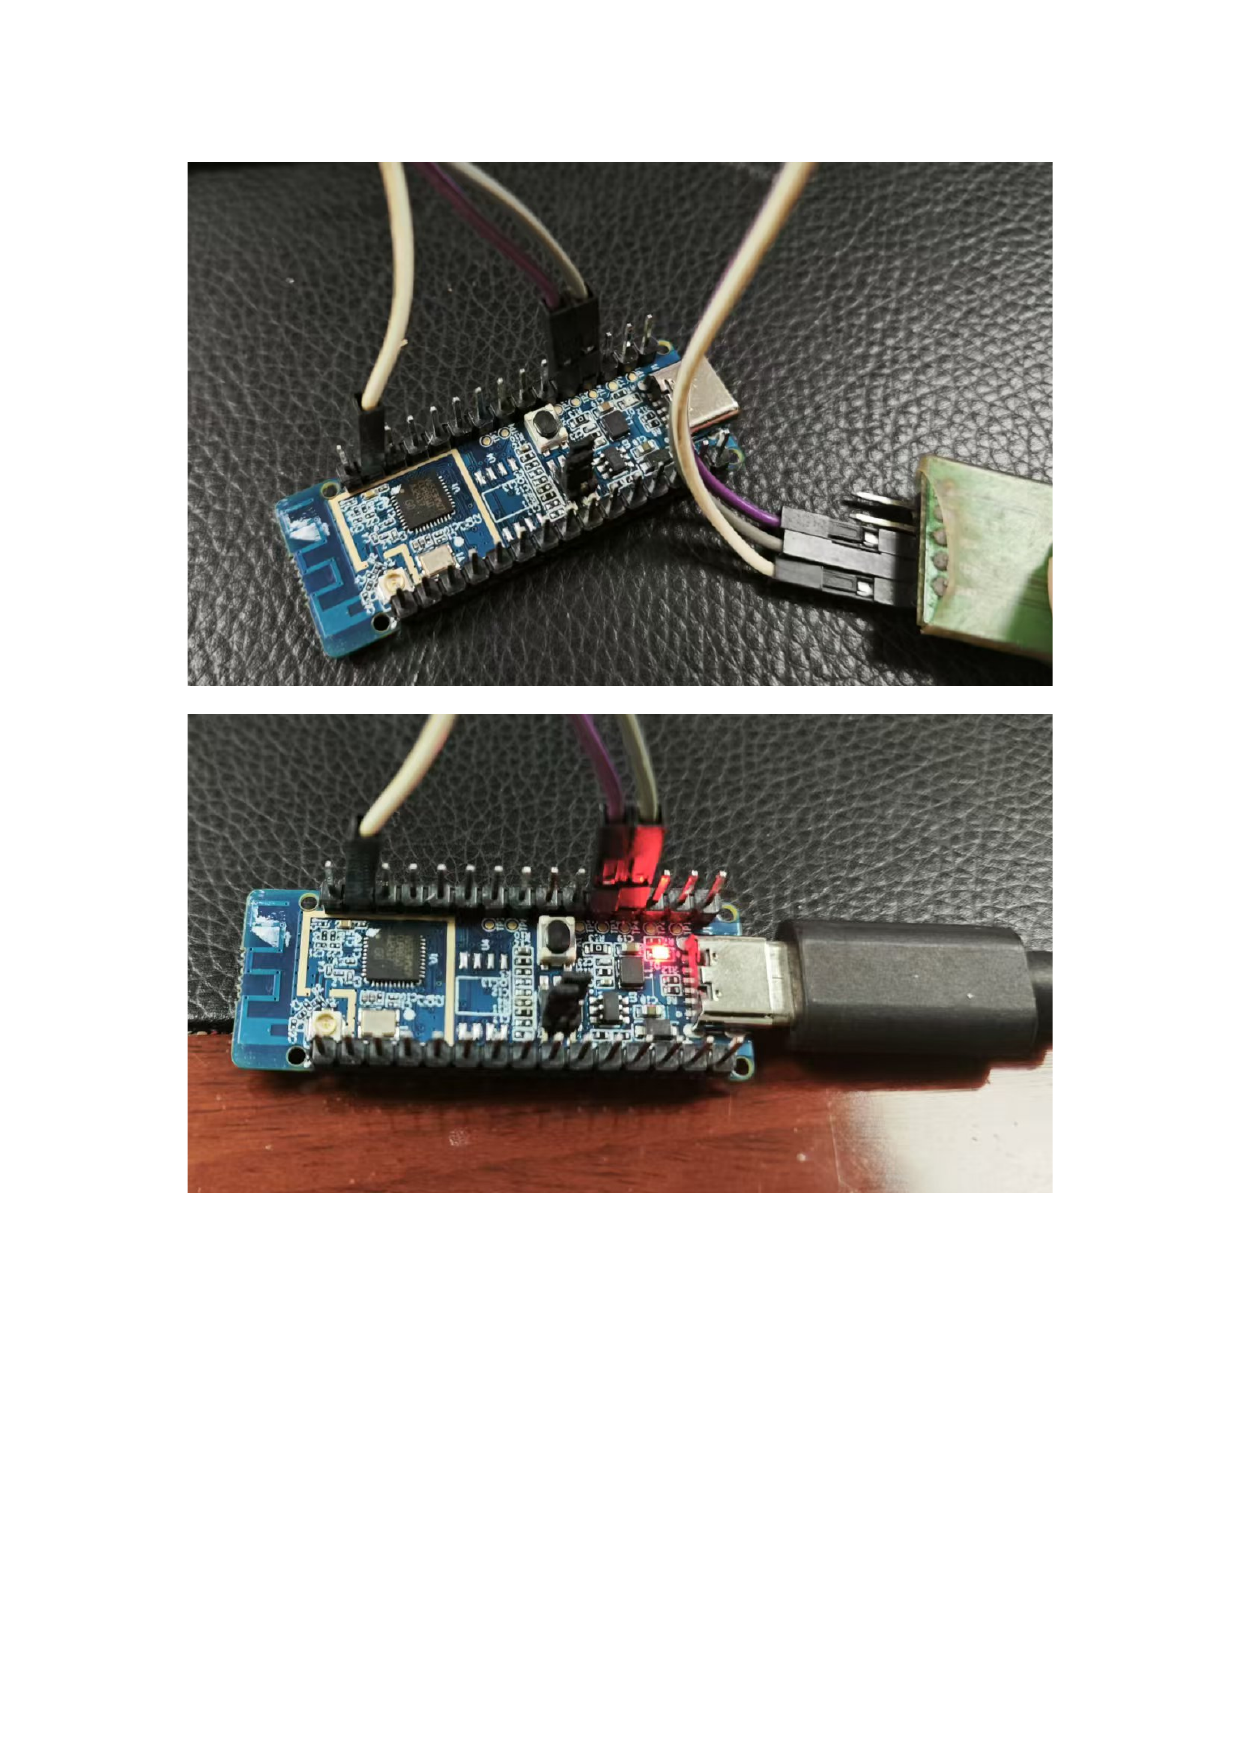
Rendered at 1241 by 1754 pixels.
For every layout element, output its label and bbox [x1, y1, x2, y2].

picture [187, 162, 1053, 686]
picture [187, 714, 1053, 1193]
